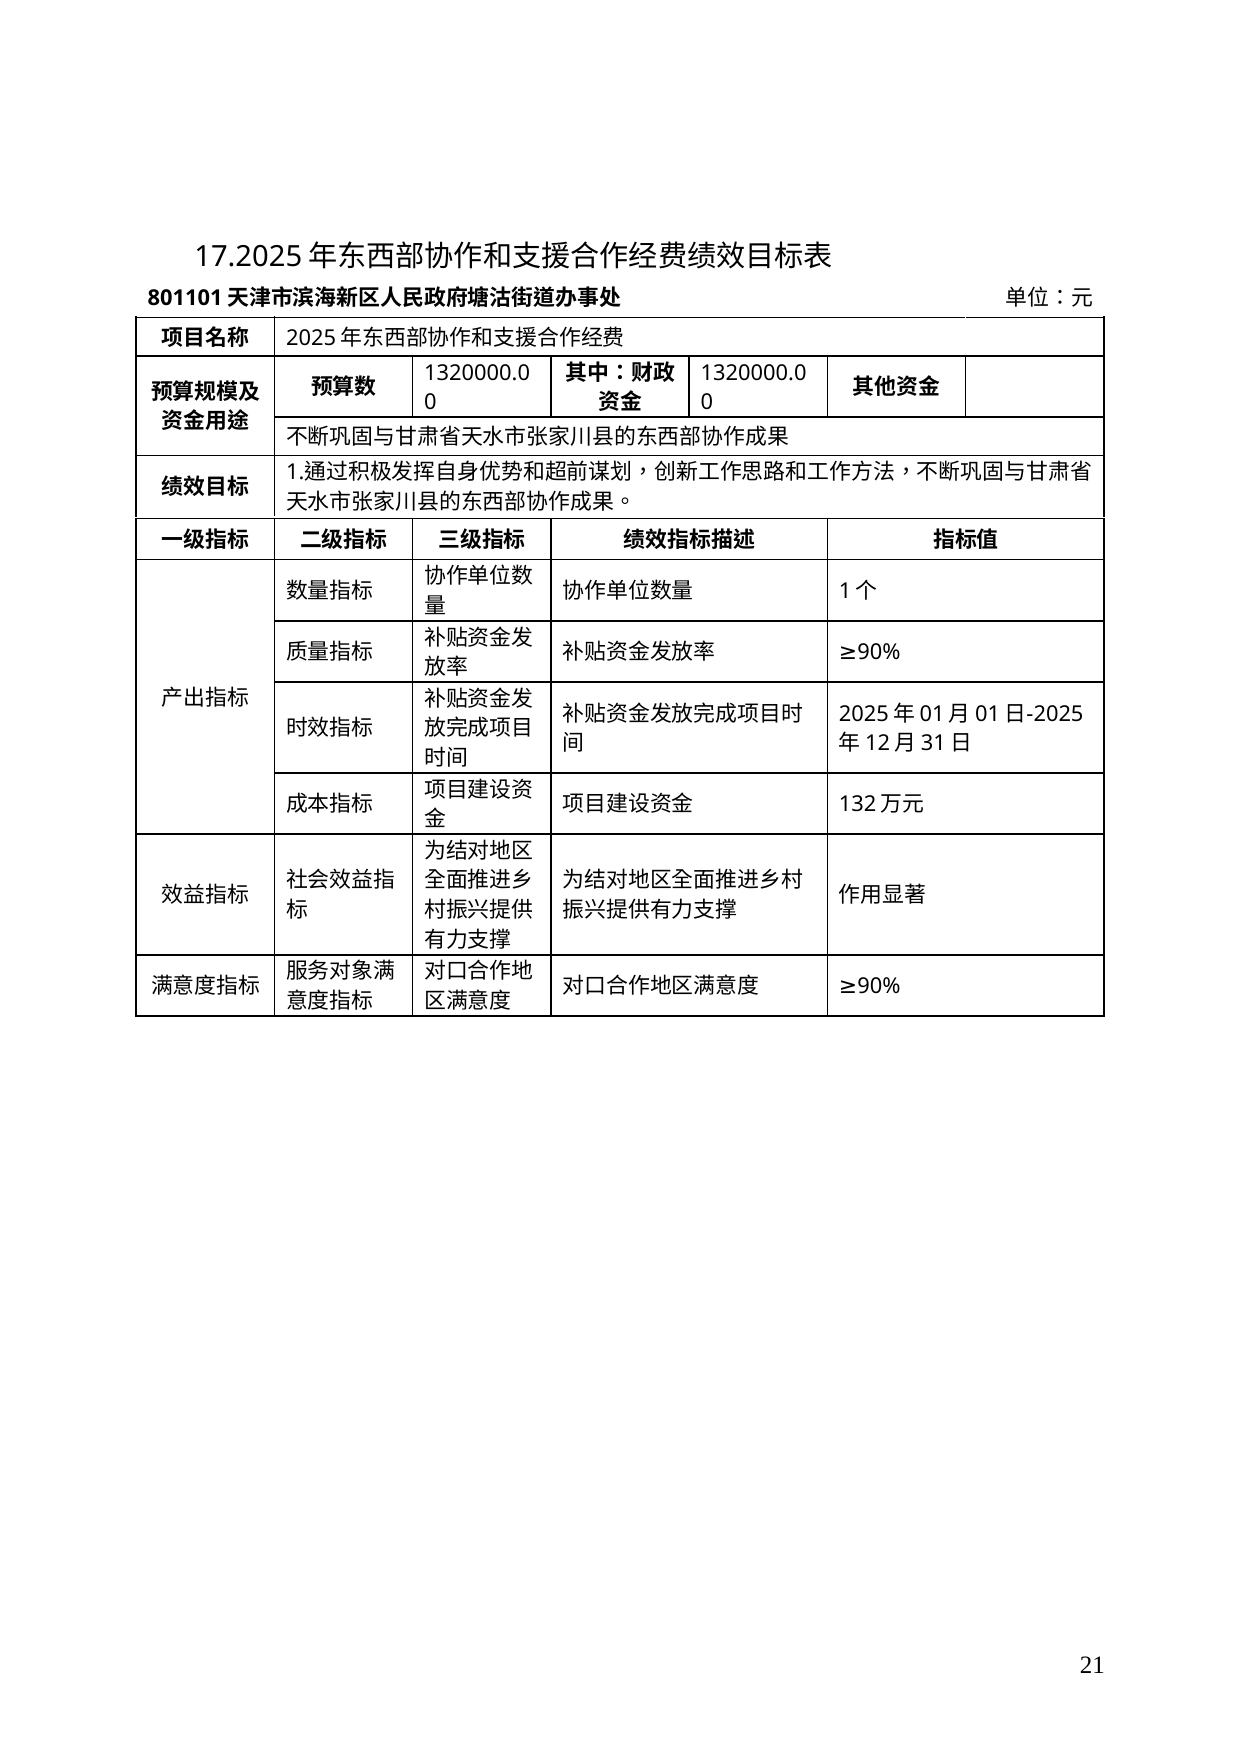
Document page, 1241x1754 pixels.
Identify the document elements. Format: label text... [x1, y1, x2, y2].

table_cell 满意度指标 [137, 956, 274, 1015]
table_cell ≥90% [828, 956, 1103, 1015]
table_cell 协作单位数量 [552, 560, 827, 620]
table_cell 项目建设资金 [552, 774, 827, 833]
table_header 单位：元 [966, 277, 1103, 316]
table_cell 预算数 [275, 357, 412, 416]
table_cell 作用显著 [828, 835, 1103, 954]
table_cell 对口合作地区满意度 [552, 956, 827, 1015]
table_cell 补贴资金发放率 [413, 622, 550, 681]
table_cell 质量指标 [275, 622, 412, 681]
table_cell 为结对地区全面推进乡村振兴提供有力支撑 [552, 835, 827, 954]
table_cell 2025年01月01日-2025年12月31日 [828, 683, 1103, 772]
table_cell 成本指标 [275, 774, 412, 833]
table_header 801101天津市滨海新区人民政府塘沽街道办事处 [137, 277, 965, 316]
table_cell [966, 357, 1103, 416]
table_header 指标值 [828, 519, 1103, 559]
table_cell 2025年东西部协作和支援合作经费 [275, 318, 1103, 355]
table_cell 为结对地区全面推进乡村振兴提供有力支撑 [413, 835, 550, 954]
table_cell 绩效目标 [137, 456, 274, 516]
table_cell 补贴资金发放完成项目时间 [552, 683, 827, 772]
table_cell 1.通过积极发挥自身优势和超前谋划，创新工作思路和工作方法，不断巩固与甘肃省天水市张家川县的东西部协作成果。 [275, 456, 1103, 516]
table_cell 产出指标 [137, 560, 274, 833]
table_cell 预算规模及资金用途 [137, 357, 274, 454]
table_cell 补贴资金发放完成项目时间 [413, 683, 550, 772]
table_cell 132万元 [828, 774, 1103, 833]
table_cell 项目建设资金 [413, 774, 550, 833]
table_cell 其中：财政 资金 [552, 357, 688, 416]
table_cell 时效指标 [275, 683, 412, 772]
table_cell 1320000.00 [413, 357, 550, 416]
table_cell ≥90% [828, 622, 1103, 681]
table_cell 不断巩固与甘肃省天水市张家川县的东西部协作成果 [275, 418, 1103, 454]
table_cell 1个 [828, 560, 1103, 620]
table_cell 效益指标 [137, 835, 274, 954]
text 17.2025年东西部协作和支援合作经费绩效目标表 [136, 235, 1104, 275]
table_cell 协作单位数量 [413, 560, 550, 620]
table_cell 其他资金 [828, 357, 965, 416]
table_cell 补贴资金发放率 [552, 622, 827, 681]
table_cell 1320000.00 [690, 357, 827, 416]
table_header 一级指标 [137, 519, 274, 559]
table_cell 对口合作地区满意度 [413, 956, 550, 1015]
table_header 三级指标 [413, 519, 550, 559]
table_cell 数量指标 [275, 560, 412, 620]
table_cell 项目名称 [137, 318, 274, 355]
table_header 二级指标 [275, 519, 412, 559]
table_header 绩效指标描述 [552, 519, 827, 559]
table_cell 社会效益指标 [275, 835, 412, 954]
table_cell 服务对象满意度指标 [275, 956, 412, 1015]
